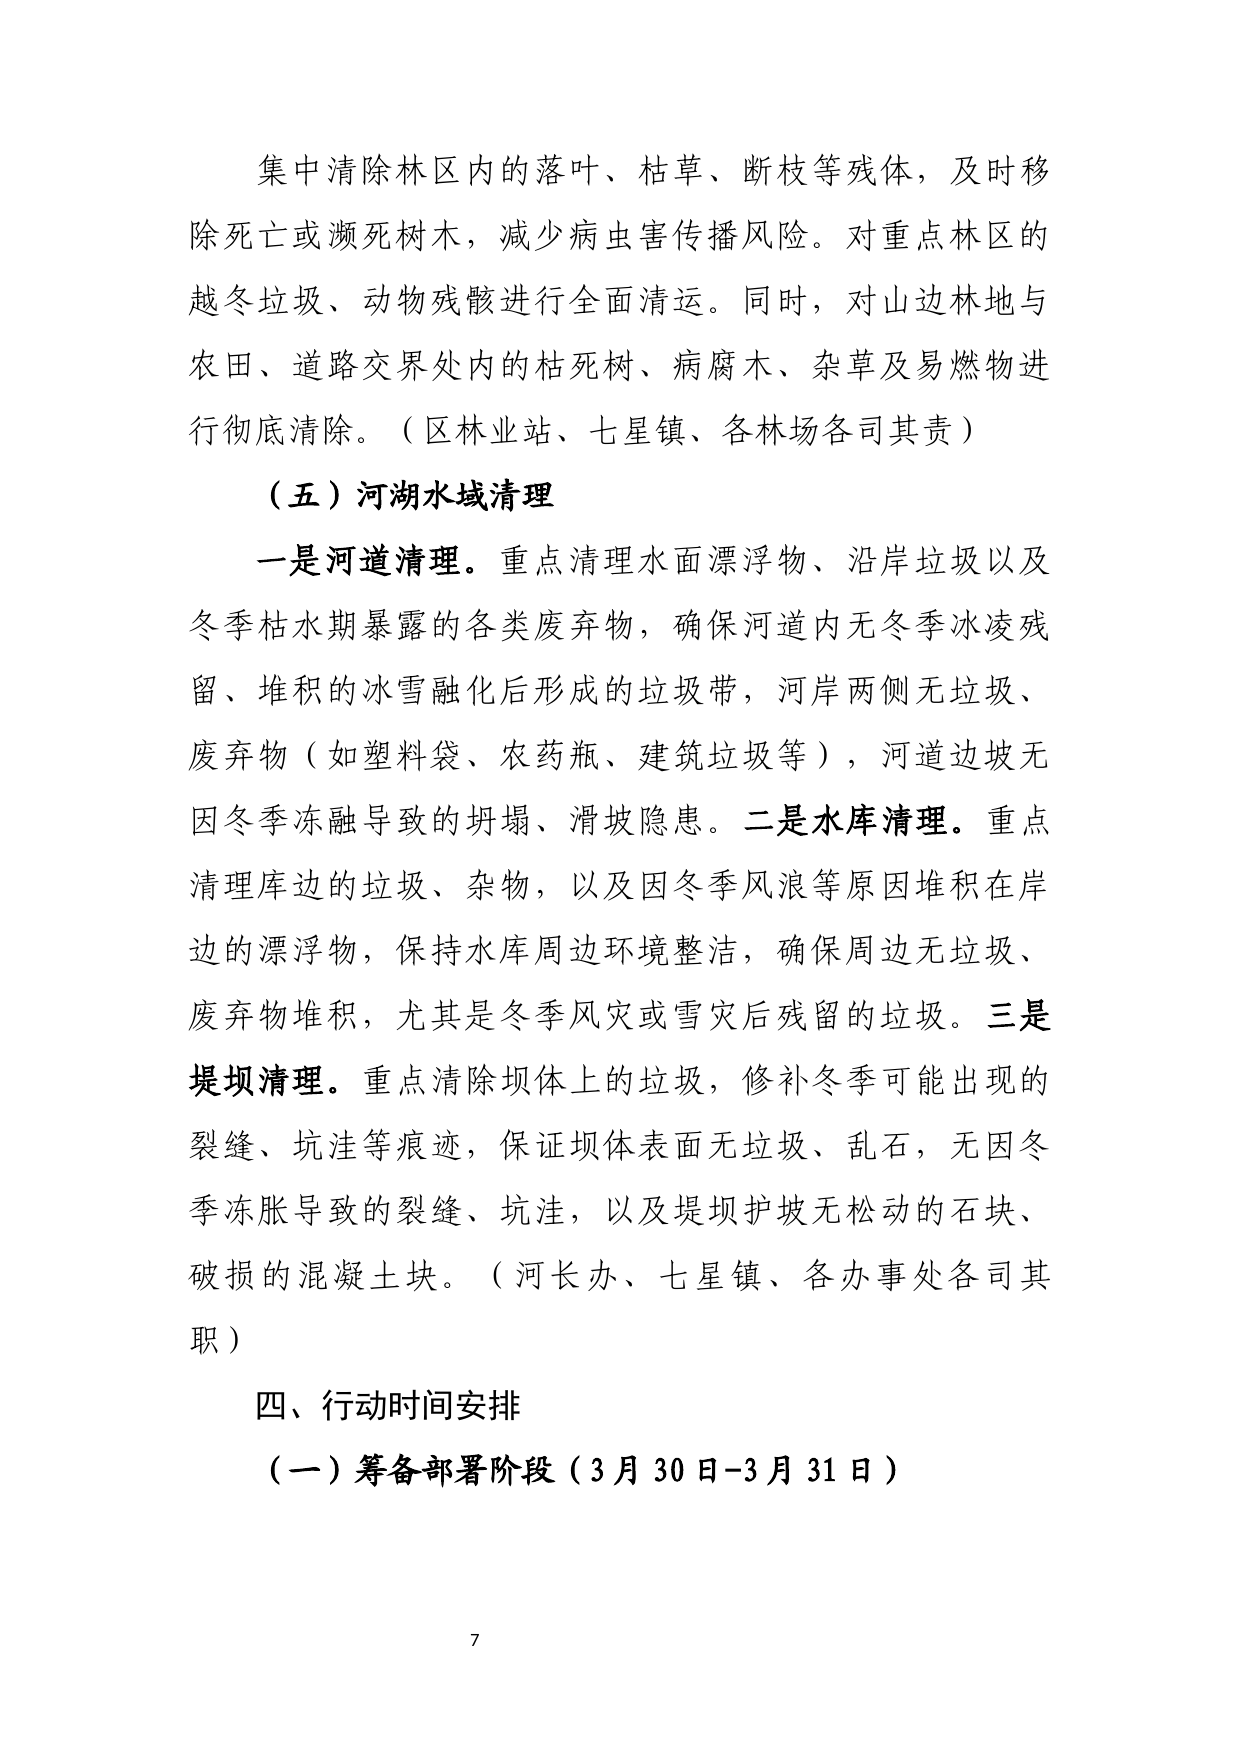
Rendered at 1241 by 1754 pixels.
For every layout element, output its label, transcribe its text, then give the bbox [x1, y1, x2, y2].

text （一）筹备部署阶段（3月30日-3月31日） [187, 1435, 1053, 1500]
text （五）河湖水域清理 [187, 460, 1053, 525]
text 四、行动时间安排 [187, 1370, 1053, 1435]
text ‌集中清除林区内的落叶、枯草、断枝等残体，及时移除死亡或濒死树木，减少病虫害传播风险。对重点林区的越冬垃圾、动物残骸进行全面清运。同时，对山边林地与农田、道路交界处内的枯死树、病腐木、杂草及易燃物进行彻底清除。（区林业站、七星镇、各林场各司其责） [187, 135, 1053, 460]
text 一是河道清理。重点清理水面漂浮物、沿岸垃圾以及冬季枯水期暴露的各类废弃物，确保河道内无冬季冰凌残留、堆积的冰雪融化后形成的垃圾带，河岸两侧无垃圾、废弃物（如塑料袋、农药瓶、建筑垃圾等），河道边坡无因冬季冻融导致的坍塌、滑坡隐患。二是水库清理。重点清理库边的垃圾、杂物，以及因冬季风浪等原因堆积在岸边的漂浮物，保持水库周边环境整洁，确保周边无垃圾、废弃物堆积，尤其是冬季风灾或雪灾后残留的垃圾。三是堤坝清理。重点清除坝体上的垃圾，修补冬季可能出现的裂缝、坑洼等痕迹，保证坝体表面无垃圾、乱石，无因冬季冻胀导致的裂缝、坑洼，以及堤坝护坡无松动的石块、破损的混凝土块。（河长办、七星镇、各办事处各司其职） [187, 525, 1053, 1370]
